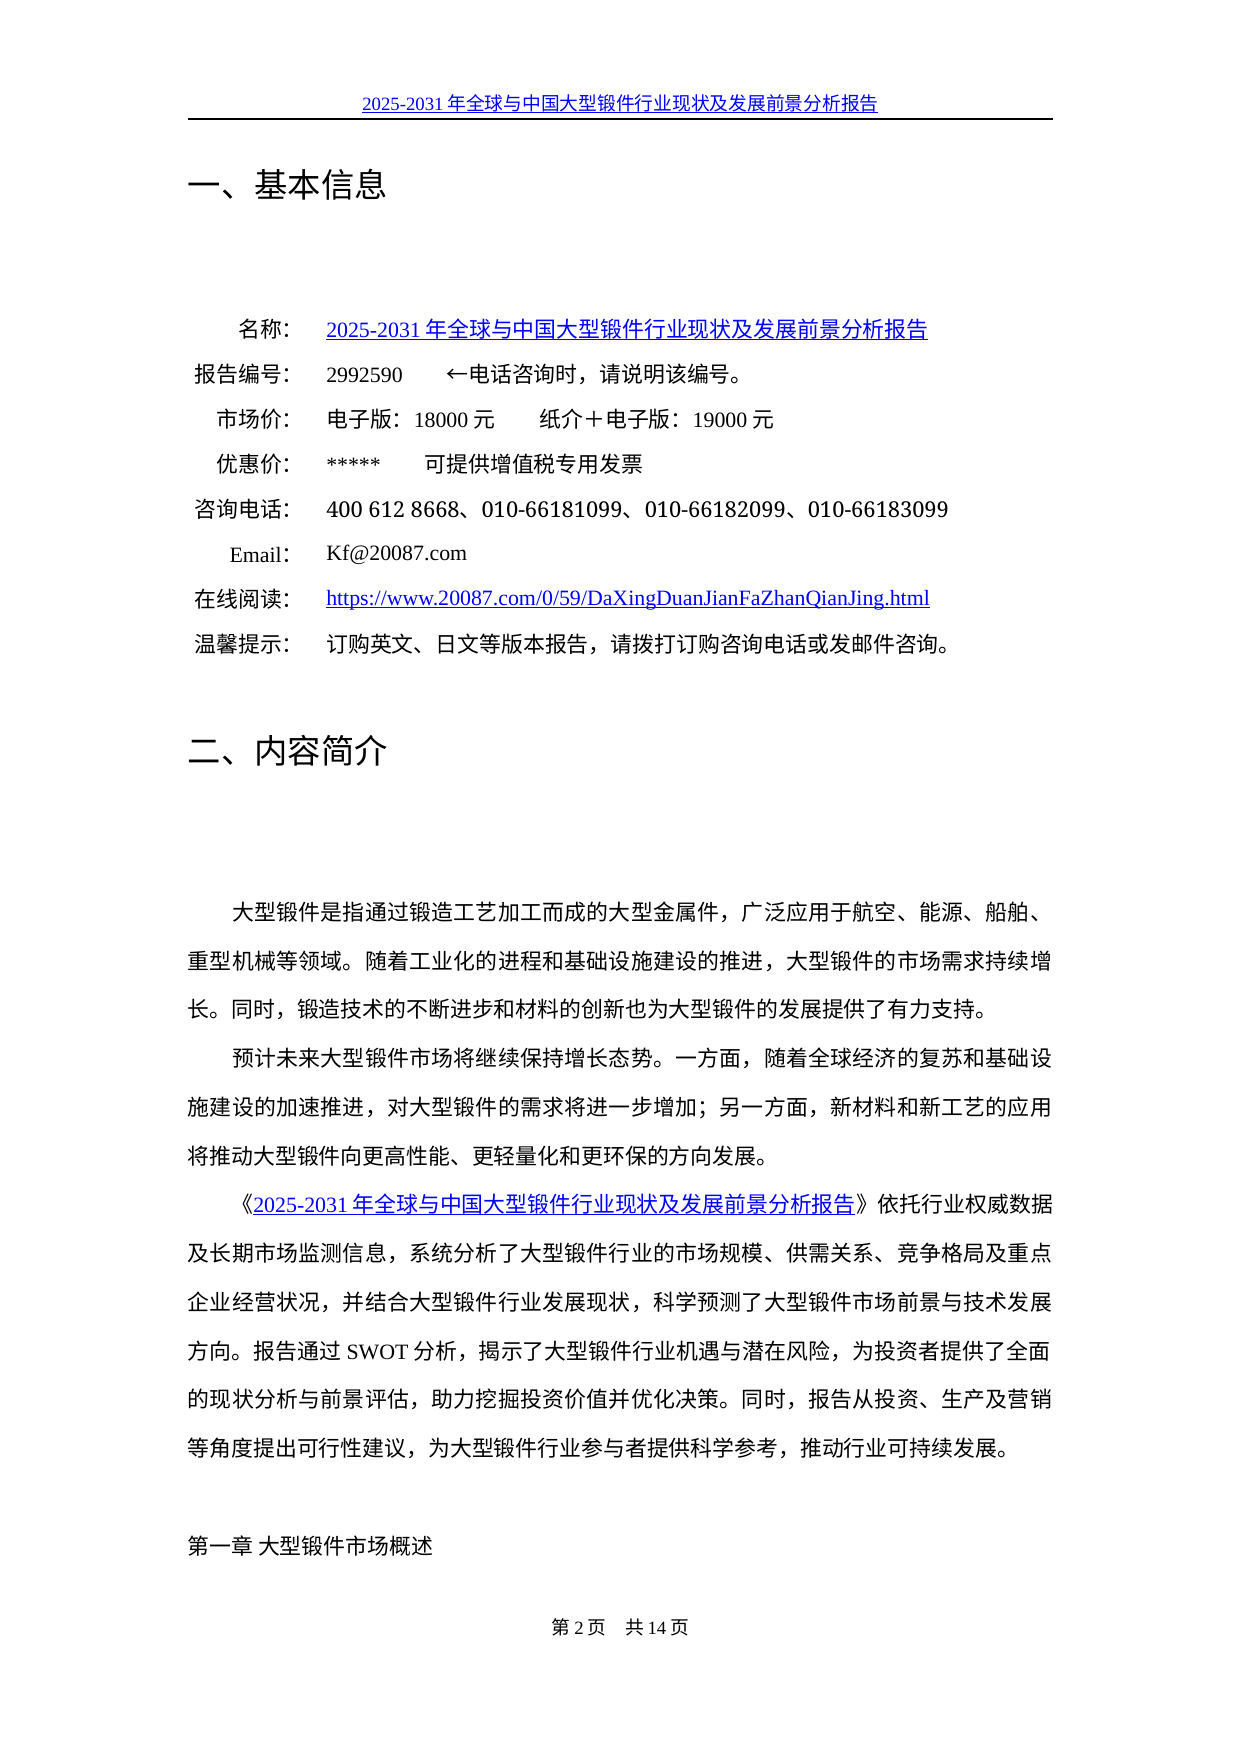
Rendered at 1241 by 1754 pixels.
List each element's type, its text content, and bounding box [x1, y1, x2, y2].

table_cell 2992590 ←电话咨询时，请说明该编号。 [315, 357, 1073, 402]
table_cell 电子版：18000 元 纸介＋电子版：19000 元 [315, 402, 1073, 447]
table_cell ***** 可提供增值税专用发票 [315, 447, 1073, 492]
table_header 2025-2031年全球与中国大型锻件行业现状及发展前景分析报告 [315, 312, 1073, 357]
table_cell 温馨提示： [167, 627, 315, 672]
table_cell 市场价： [167, 402, 315, 447]
table_cell 在线阅读： [167, 582, 315, 627]
table_cell 优惠价： [167, 447, 315, 492]
table_cell 订购英文、日文等版本报告，请拨打订购咨询电话或发邮件咨询。 [315, 627, 1073, 672]
table_cell [315, 582, 1073, 627]
title 二、内容简介 [187, 717, 1053, 782]
table_cell 400 612 8668、010-66181099、010-66182099、010-66183099 [315, 492, 1073, 537]
table_cell 报告编号： [167, 357, 315, 402]
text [187, 894, 1053, 1561]
table_cell Kf@20087.com [315, 537, 1073, 582]
table_cell 咨询电话： [167, 492, 315, 537]
table_cell Email： [167, 537, 315, 582]
title 一、基本信息 [187, 150, 1053, 215]
table_header 名称： [167, 312, 315, 357]
